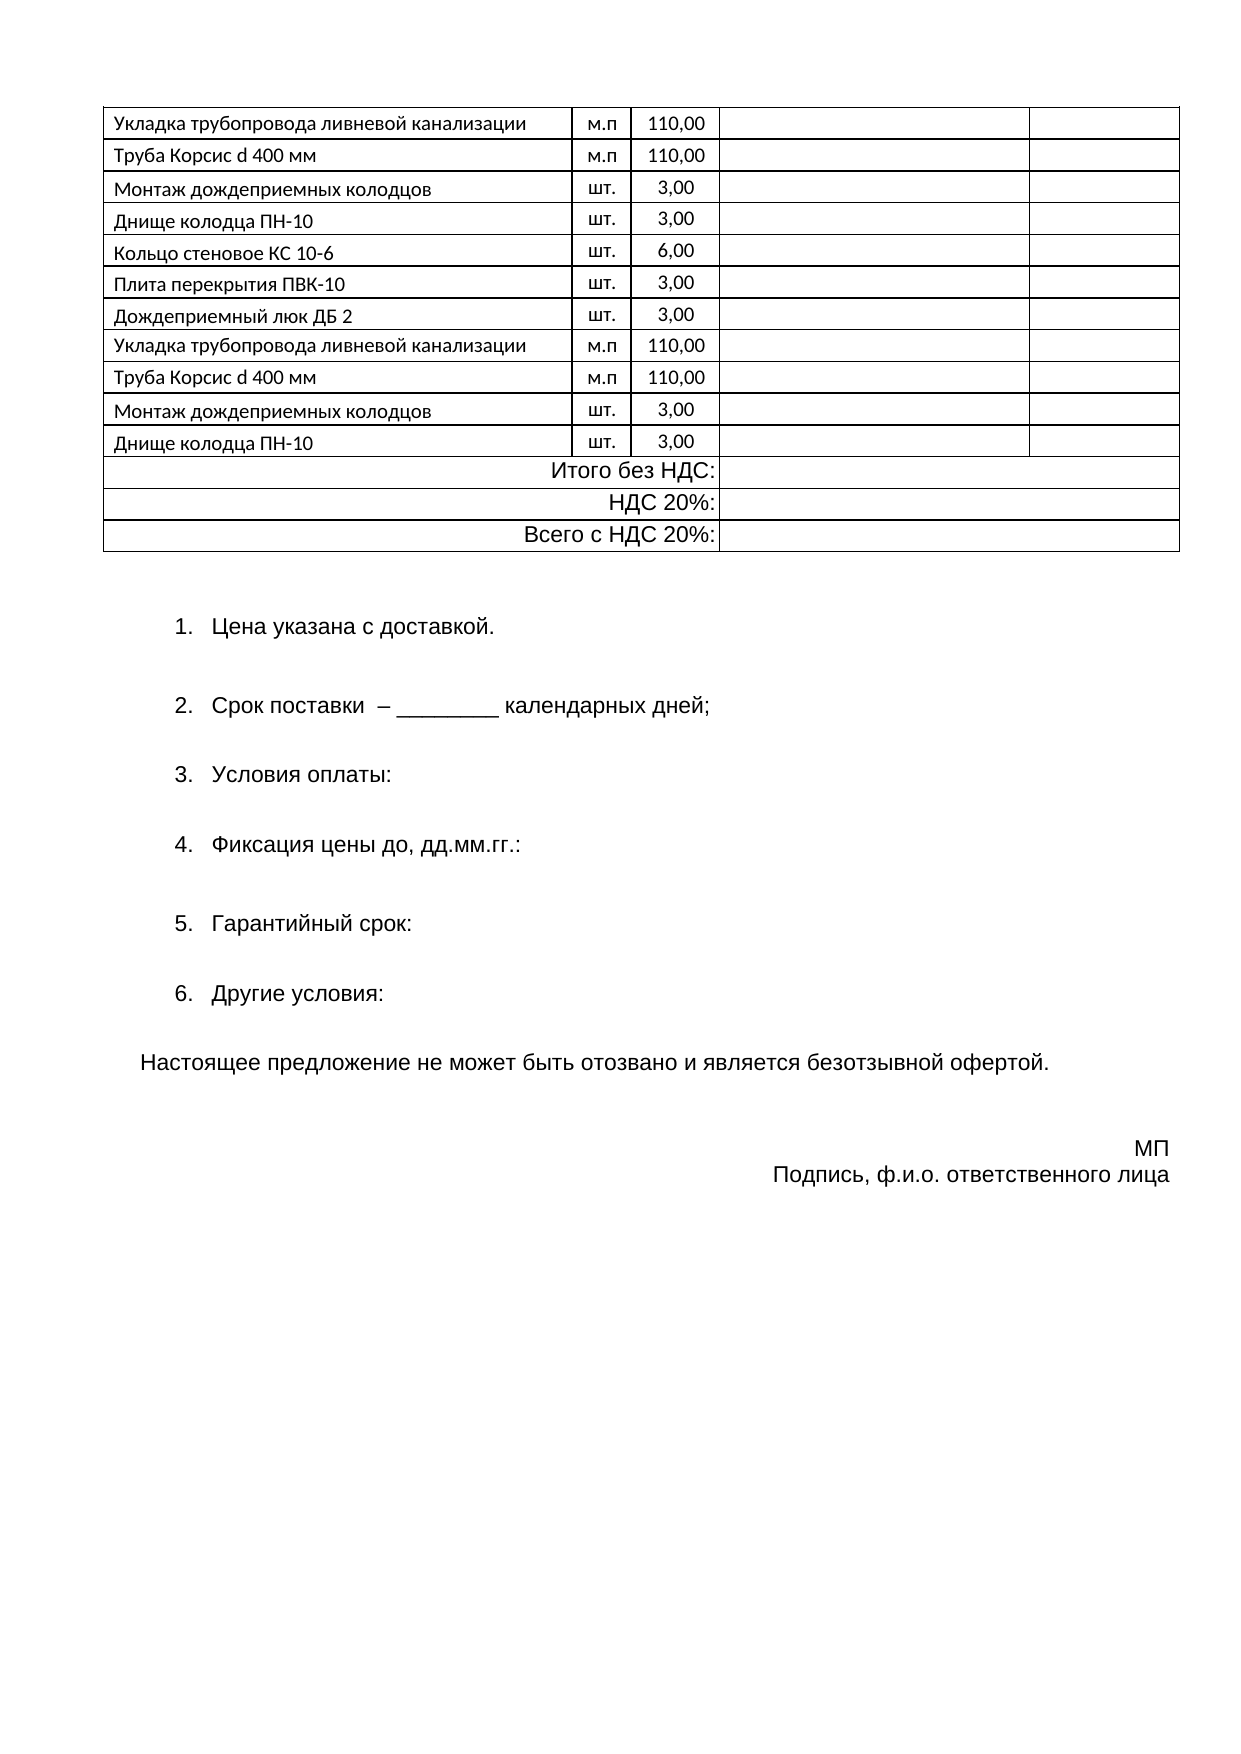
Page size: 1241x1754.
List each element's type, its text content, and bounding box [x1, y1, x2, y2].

table_cell [720, 203, 1029, 233]
table_cell [720, 330, 1029, 361]
table_cell [1030, 203, 1179, 233]
table_cell 110,00 [632, 108, 719, 138]
table_cell Итого без НДС: [104, 457, 719, 488]
list Другие условия: [174, 979, 1169, 1006]
table_cell Кольцо стеновое КС 10-6 [104, 235, 571, 265]
table_cell [720, 267, 1029, 297]
table_cell 6,00 [632, 235, 719, 265]
table_cell Плита перекрытия ПВК-10 [104, 267, 571, 297]
table_cell Монтаж дождеприемных колодцов [104, 394, 571, 424]
table_cell [1030, 426, 1179, 456]
table_cell 110,00 [632, 362, 719, 392]
table_cell [720, 521, 1179, 551]
list Срок поставки – ________ календарных дней; [174, 692, 1169, 718]
table_cell [1030, 362, 1179, 392]
table_cell [1030, 330, 1179, 361]
table_cell [1030, 108, 1179, 138]
table_cell Монтаж дождеприемных колодцов [104, 172, 571, 202]
table_cell 110,00 [632, 140, 719, 170]
table_cell м.п [573, 330, 630, 361]
table_cell Дождеприемный люк ДБ 2 [104, 299, 571, 329]
table_cell 3,00 [632, 394, 719, 424]
table_cell м.п [573, 140, 630, 170]
table_cell Укладка трубопровода ливневой канализации [104, 330, 571, 361]
list Цена указана с доставкой. [174, 613, 1169, 639]
table_cell 3,00 [632, 267, 719, 297]
table_cell шт. [573, 426, 630, 456]
table_cell [1030, 140, 1179, 170]
table_cell [720, 299, 1029, 329]
table_cell [720, 362, 1029, 392]
table_cell шт. [573, 235, 630, 265]
table_cell м.п [573, 108, 630, 138]
list Условия оплаты: [174, 761, 1169, 788]
table_cell 3,00 [632, 203, 719, 233]
table_cell [720, 426, 1029, 456]
list Фиксация цены до, дд.мм.гг.: [174, 831, 1169, 857]
table_cell [720, 235, 1029, 265]
table_cell шт. [573, 394, 630, 424]
table_cell м.п [573, 362, 630, 392]
table_cell [1030, 235, 1179, 265]
table_cell [720, 140, 1029, 170]
table_cell 3,00 [632, 299, 719, 329]
table_cell [1030, 299, 1179, 329]
table_cell [720, 394, 1029, 424]
table_cell [720, 108, 1029, 138]
table_cell [1030, 172, 1179, 202]
list Гарантийный срок: [174, 910, 1169, 936]
table_cell НДС 20%: [104, 489, 719, 519]
table_cell Труба Корсис d 400 мм [104, 140, 571, 170]
table_cell Труба Корсис d 400 мм [104, 362, 571, 392]
table_cell [1030, 394, 1179, 424]
text МП [140, 1135, 1169, 1161]
table_cell [1030, 267, 1179, 297]
text Подпись, ф.и.о. ответственного лица [140, 1161, 1169, 1187]
table_cell [720, 172, 1029, 202]
table_cell [720, 489, 1179, 519]
table_cell 3,00 [632, 172, 719, 202]
table_cell Днище колодца ПН-10 [104, 203, 571, 233]
table_cell шт. [573, 267, 630, 297]
table_cell шт. [573, 203, 630, 233]
table_cell [720, 457, 1179, 488]
table_cell Днище колодца ПН-10 [104, 426, 571, 456]
table_cell шт. [573, 299, 630, 329]
table_cell шт. [573, 172, 630, 202]
table_cell Всего с НДС 20%: [104, 521, 719, 551]
table_cell 3,00 [632, 426, 719, 456]
text Настоящее предложение не может быть отозвано и является безотзывной офертой. [140, 1049, 1169, 1076]
table_cell Укладка трубопровода ливневой канализации [104, 108, 571, 138]
table_cell 110,00 [632, 330, 719, 361]
